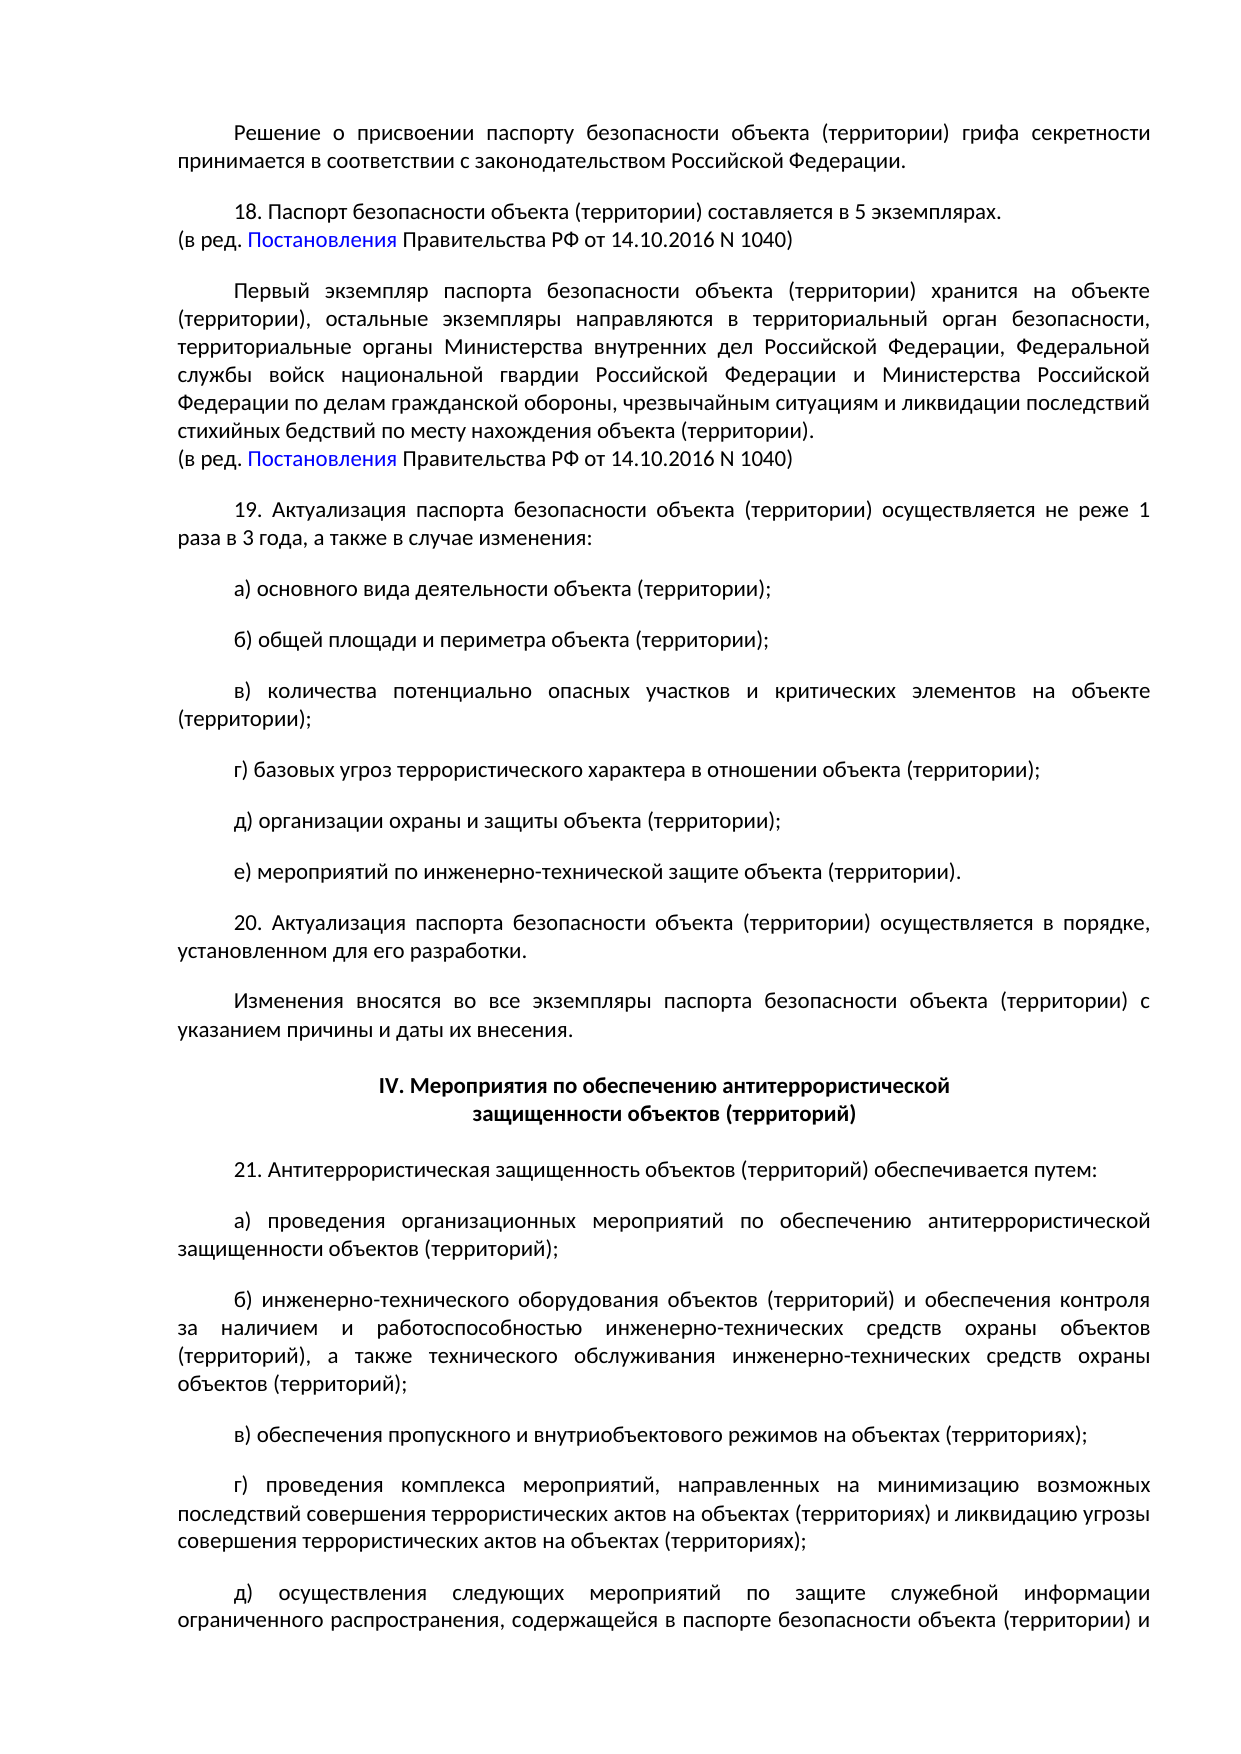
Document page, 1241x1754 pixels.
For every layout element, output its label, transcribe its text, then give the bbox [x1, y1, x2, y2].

text 21. Антитеррористическая защищенность объектов (территорий) обеспечивается путем: [177, 1155, 1152, 1183]
text б) общей площади и периметра объекта (территории); [177, 625, 1152, 653]
text 19. Актуализация паспорта безопасности объекта (территории) осуществляется не реже 1 раза в 3 года, а также в случае изменения: [177, 495, 1152, 551]
text (в ред. Постановления Правительства РФ от 14.10.2016 N 1040) [177, 444, 1152, 472]
text е) мероприятий по инженерно-технической защите объекта (территории). [177, 857, 1152, 885]
text б) инженерно-технического оборудования объектов (территорий) и обеспечения контроля за наличием и работоспособностью инженерно-технических средств охраны объектов (территорий), а также технического обслуживания инженерно-технических средств охраны объектов (территорий); [177, 1285, 1152, 1397]
text Изменения вносятся во все экземпляры паспорта безопасности объекта (территории) с указанием причины и даты их внесения. [177, 987, 1152, 1043]
text д) организации охраны и защиты объекта (территории); [177, 806, 1152, 834]
text а) проведения организационных мероприятий по обеспечению антитеррористической защищенности объектов (территорий); [177, 1206, 1152, 1262]
text в) количества потенциально опасных участков и критических элементов на объекте (территории); [177, 676, 1152, 732]
text а) основного вида деятельности объекта (территории); [177, 574, 1152, 602]
text Первый экземпляр паспорта безопасности объекта (территории) хранится на объекте (территории), остальные экземпляры направляются в территориальный орган безопасности, территориальные органы Министерства внутренних дел Российской Федерации, Федеральной службы войск национальной гвардии Российской Федерации и Министерства Российской Федерации по делам гражданской обороны, чрезвычайным ситуациям и ликвидации последствий стихийных бедствий по месту нахождения объекта (территории). [177, 276, 1152, 444]
text Решение о присвоении паспорту безопасности объекта (территории) грифа секретности принимается в соответствии с законодательством Российской Федерации. [177, 118, 1152, 174]
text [177, 1578, 1152, 1634]
text в) обеспечения пропускного и внутриобъектового режимов на объектах (территориях); [177, 1420, 1152, 1448]
text (в ред. Постановления Правительства РФ от 14.10.2016 N 1040) [177, 225, 1152, 253]
text 18. Паспорт безопасности объекта (территории) составляется в 5 экземплярах. [177, 197, 1152, 225]
text 20. Актуализация паспорта безопасности объекта (территории) осуществляется в порядке, установленном для его разработки. [177, 908, 1152, 964]
text г) базовых угроз террористического характера в отношении объекта (территории); [177, 755, 1152, 783]
title IV. Мероприятия по обеспечению антитеррористической [177, 1071, 1152, 1099]
text г) проведения комплекса мероприятий, направленных на минимизацию возможных последствий совершения террористических актов на объектах (территориях) и ликвидацию угрозы совершения террористических актов на объектах (территориях); [177, 1471, 1152, 1555]
title защищенности объектов (территорий) [177, 1099, 1152, 1127]
